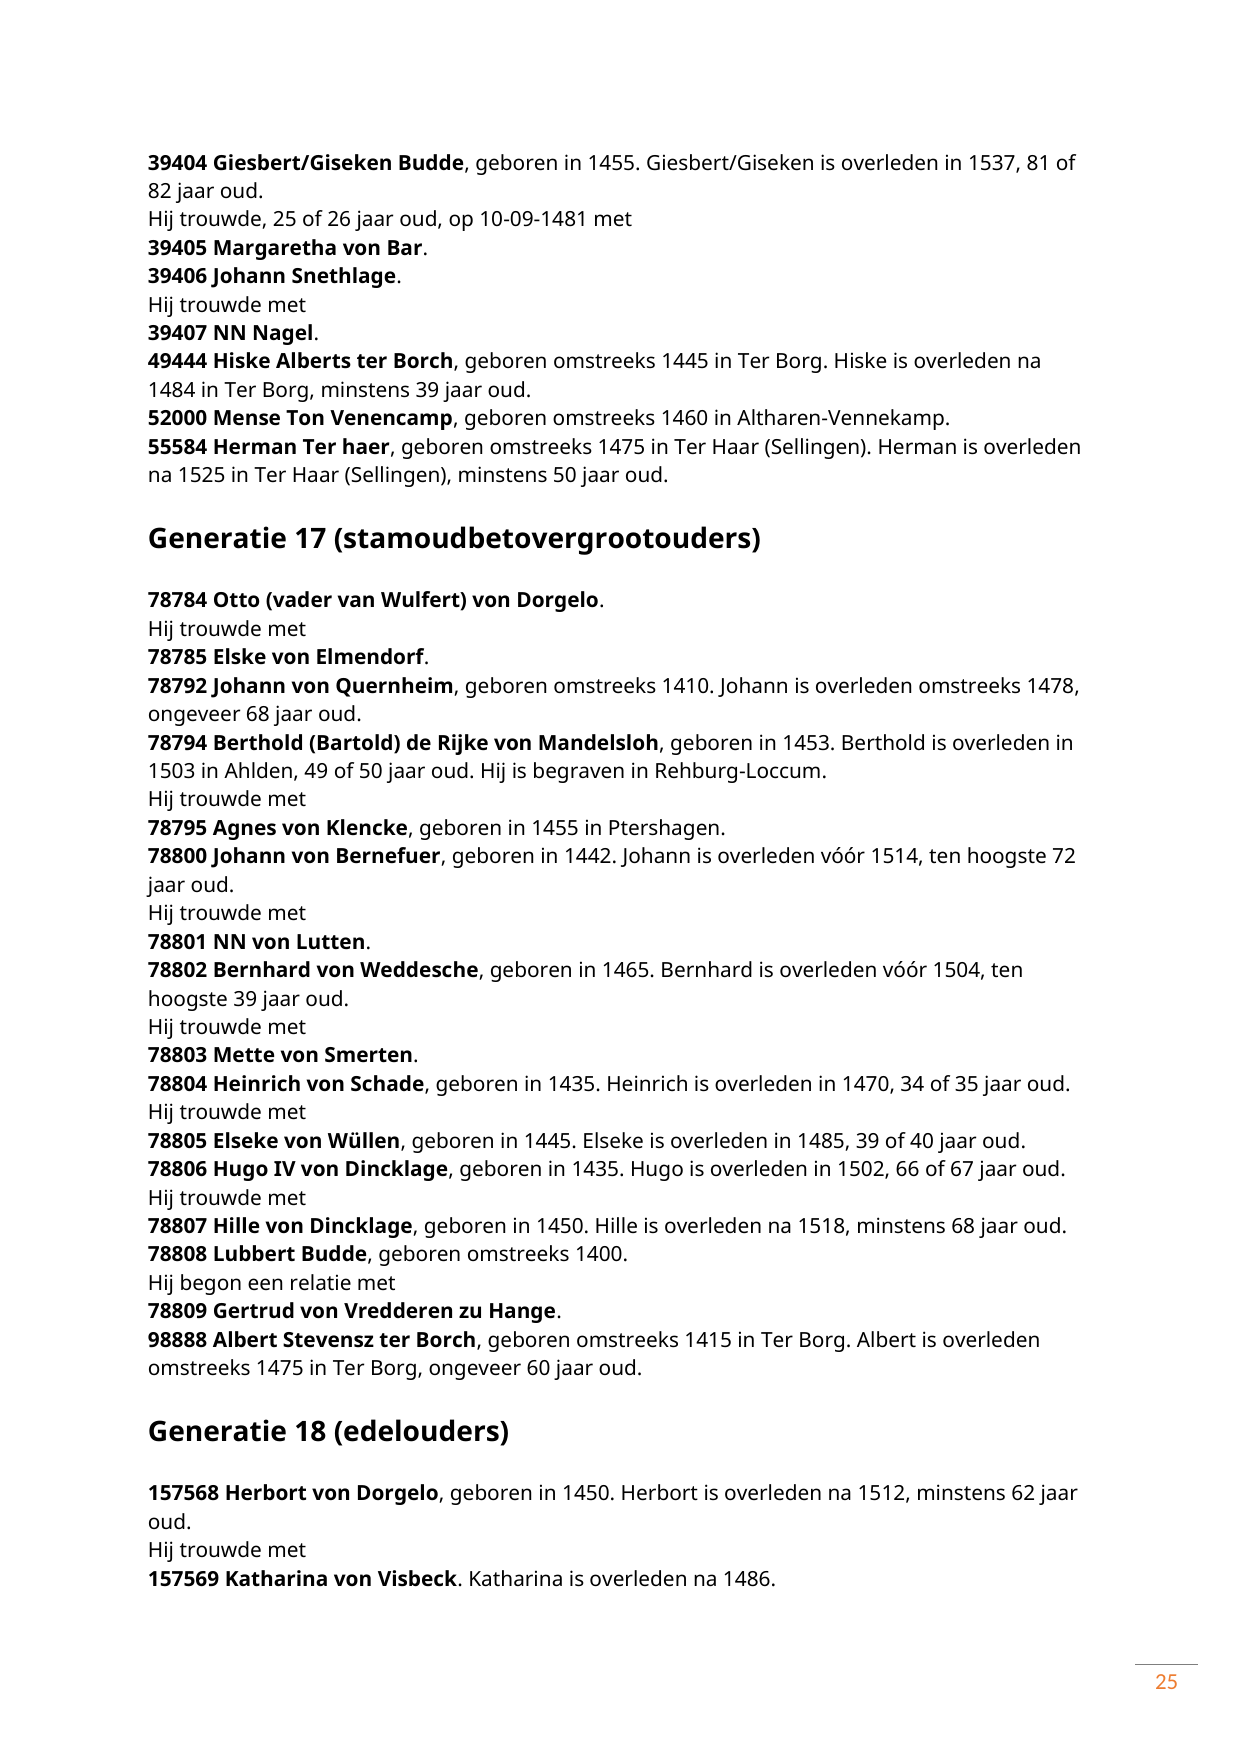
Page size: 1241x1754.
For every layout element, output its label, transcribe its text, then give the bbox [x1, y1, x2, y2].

text 157568 Herbort von Dorgelo, geboren in 1450. Herbort is overleden na 1512, minstens 62 jaar oud. [148, 1478, 1093, 1535]
text 78784 Otto (vader van Wulfert) von Dorgelo. [148, 586, 1093, 614]
text 157569 Katharina von Visbeck. Katharina is overleden na 1486. [148, 1564, 1093, 1592]
text 78804 Heinrich von Schade, geboren in 1435. Heinrich is overleden in 1470, 34 of 35 jaar oud. [148, 1069, 1093, 1097]
text 98888 Albert Stevensz ter Borch, geboren omstreeks 1415 in Ter Borg. Albert is overleden omstreeks 1475 in Ter Borg, ongeveer 60 jaar oud. [148, 1325, 1093, 1382]
text 78785 Elske von Elmendorf. [148, 642, 1093, 671]
text 78801 NN von Lutten. [148, 927, 1093, 955]
text 78795 Agnes von Klencke, geboren in 1455 in Ptershagen. [148, 813, 1093, 841]
text 52000 Mense Ton Venencamp, geboren omstreeks 1460 in Altharen-Vennekamp. [148, 403, 1093, 432]
text 39406 Johann Snethlage. [148, 261, 1093, 290]
text Hij trouwde met [148, 1097, 1093, 1126]
text 49444 Hiske Alberts ter Borch, geboren omstreeks 1445 in Ter Borg. Hiske is overleden na 1484 in Ter Borg, minstens 39 jaar oud. [148, 347, 1093, 403]
text 78800 Johann von Bernefuer, geboren in 1442. Johann is overleden vóór 1514, ten hoogste 72 jaar oud. [148, 841, 1093, 898]
text 78803 Mette von Smerten. [148, 1041, 1093, 1069]
text 55584 Herman Ter haer, geboren omstreeks 1475 in Ter Haar (Sellingen). Herman is overleden na 1525 in Ter Haar (Sellingen), minstens 50 jaar oud. [148, 432, 1093, 489]
text Hij trouwde met [148, 1183, 1093, 1211]
text 39405 Margaretha von Bar. [148, 233, 1093, 261]
text 78794 Berthold (Bartold) de Rijke von Mandelsloh, geboren in 1453. Berthold is overleden in 1503 in Ahlden, 49 of 50 jaar oud. Hij is begraven in Rehburg-Loccum. [148, 728, 1093, 784]
text 78808 Lubbert Budde, geboren omstreeks 1400. [148, 1239, 1093, 1268]
text 78809 Gertrud von Vredderen zu Hange. [148, 1296, 1093, 1325]
text Generatie 17 (stamoudbetovergrootouders) [148, 518, 1093, 556]
text Hij trouwde met [148, 614, 1093, 642]
text Hij trouwde met [148, 784, 1093, 813]
text 78792 Johann von Quernheim, geboren omstreeks 1410. Johann is overleden omstreeks 1478, ongeveer 68 jaar oud. [148, 671, 1093, 728]
text 78807 Hille von Dincklage, geboren in 1450. Hille is overleden na 1518, minstens 68 jaar oud. [148, 1211, 1093, 1239]
text Hij trouwde met [148, 1535, 1093, 1564]
text Generatie 18 (edelouders) [148, 1411, 1093, 1449]
text 78806 Hugo IV von Dincklage, geboren in 1435. Hugo is overleden in 1502, 66 of 67 jaar oud. [148, 1154, 1093, 1183]
text 39404 Giesbert/Giseken Budde, geboren in 1455. Giesbert/Giseken is overleden in 1537, 81 of 82 jaar oud. [148, 148, 1093, 204]
text 78802 Bernhard von Weddesche, geboren in 1465. Bernhard is overleden vóór 1504, ten hoogste 39 jaar oud. [148, 955, 1093, 1012]
text 78805 Elseke von Wüllen, geboren in 1445. Elseke is overleden in 1485, 39 of 40 jaar oud. [148, 1126, 1093, 1154]
text 39407 NN Nagel. [148, 318, 1093, 347]
text Hij trouwde met [148, 898, 1093, 927]
text Hij begon een relatie met [148, 1268, 1093, 1296]
text Hij trouwde met [148, 290, 1093, 318]
text Hij trouwde, 25 of 26 jaar oud, op 10-09-1481 met [148, 204, 1093, 233]
text Hij trouwde met [148, 1012, 1093, 1041]
